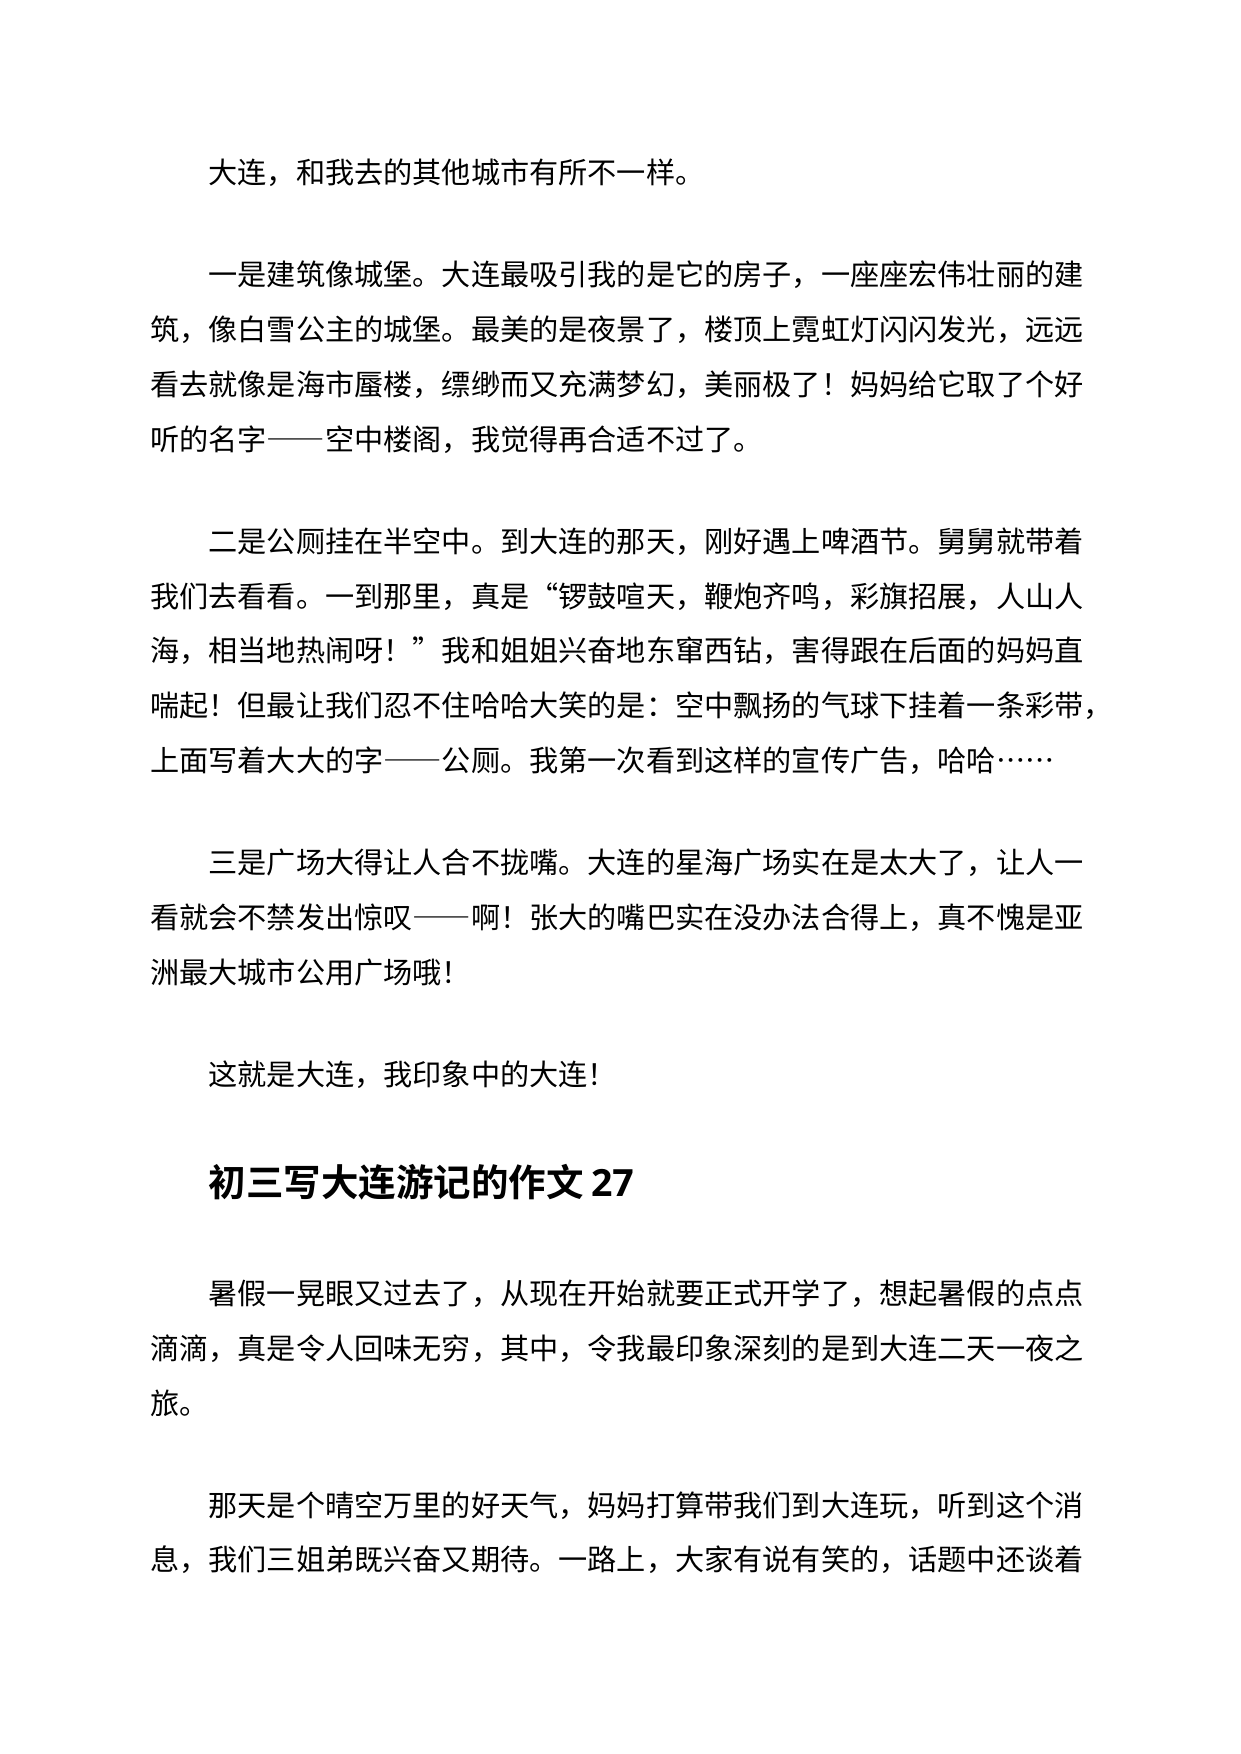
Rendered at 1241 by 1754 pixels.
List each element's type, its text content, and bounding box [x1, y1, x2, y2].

text 二是公厕挂在半空中。到大连的那天，刚好遇上啤酒节。舅舅就带着我们去看看。一到那里，真是“锣鼓喧天，鞭炮齐鸣，彩旗招展，人山人海，相当地热闹呀！”我和姐姐兴奋地东窜西钻，害得跟在后面的妈妈直喘起！但最让我们忍不住哈哈大笑的是：空中飘扬的气球下挂着一条彩带，上面写着大大的字——公厕。我第一次看到这样的宣传广告，哈哈…… [150, 518, 1090, 780]
text 暑假一晃眼又过去了，从现在开始就要正式开学了，想起暑假的点点滴滴，真是令人回味无穷，其中，令我最印象深刻的是到大连二天一夜之旅。 [150, 1271, 1090, 1423]
text 一是建筑像城堡。大连最吸引我的是它的房子，一座座宏伟壮丽的建筑，像白雪公主的城堡。最美的是夜景了，楼顶上霓虹灯闪闪发光，远远看去就像是海市蜃楼，缥缈而又充满梦幻，美丽极了！妈妈给它取了个好听的名字——空中楼阁，我觉得再合适不过了。 [150, 252, 1090, 459]
text 这就是大连，我印象中的大连！ [150, 1051, 1090, 1093]
text 初三写大连游记的作文27 [150, 1153, 1090, 1207]
text 三是广场大得让人合不拢嘴。大连的星海广场实在是太大了，让人一看就会不禁发出惊叹——啊！张大的嘴巴实在没办法合得上，真不愧是亚洲最大城市公用广场哦！ [150, 839, 1090, 992]
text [150, 1482, 1090, 1579]
text 大连，和我去的其他城市有所不一样。 [150, 150, 1090, 192]
